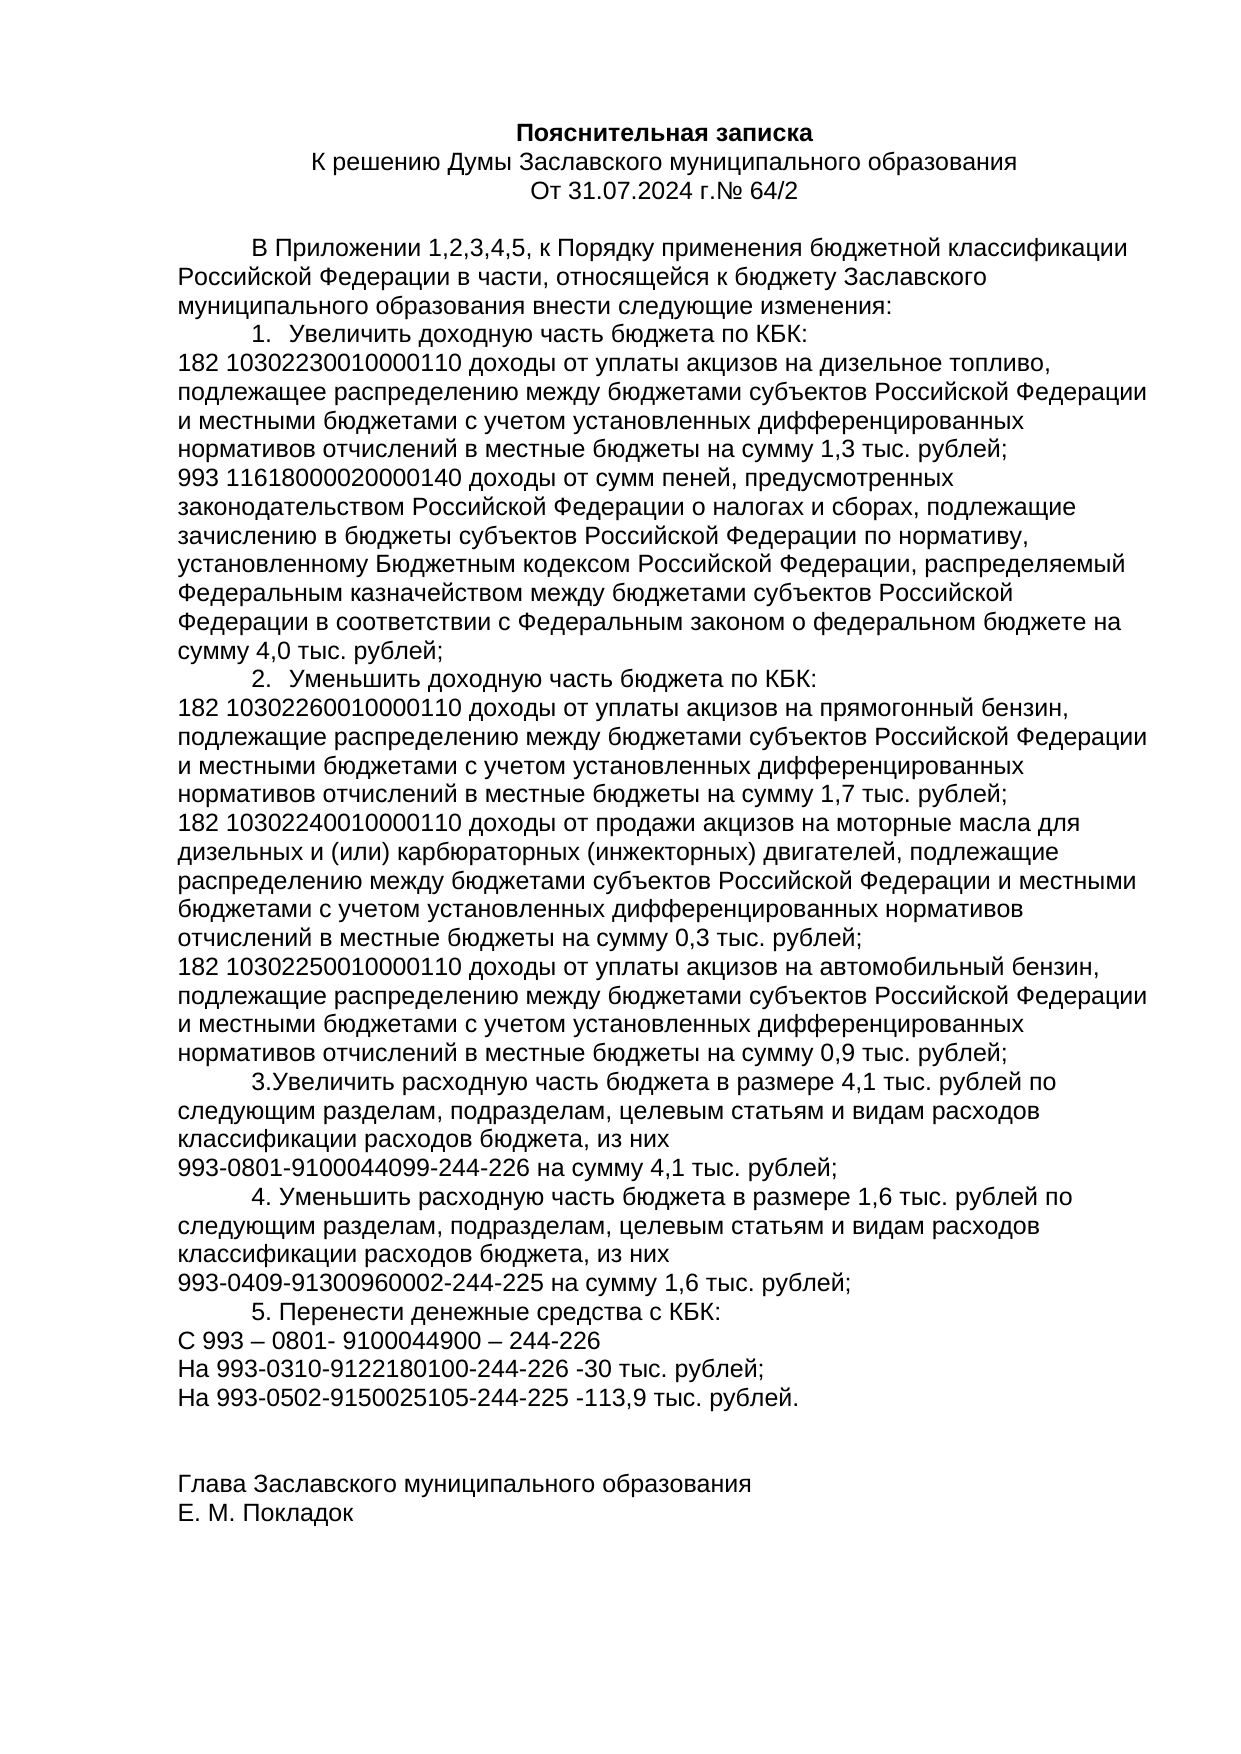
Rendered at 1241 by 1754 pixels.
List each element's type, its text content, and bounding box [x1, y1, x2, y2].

text Глава Заславского муниципального образования [177, 1469, 1152, 1498]
text С 993 – 0801- 9100044900 – 244-226 [177, 1326, 1152, 1354]
text 182 10302260010000110 доходы от уплаты акцизов на прямогонный бензин, подлежащие распределению между бюджетами субъектов Российской Федерации и местными бюджетами с учетом установленных дифференцированных нормативов отчислений в местные бюджеты на сумму 1,7 тыс. рублей; [177, 693, 1152, 808]
text В Приложении 1,2,3,4,5, к Порядку применения бюджетной классификации Российской Федерации в части, относящейся к бюджету Заславского муниципального образования внести следующие изменения: [177, 233, 1152, 319]
text следующим разделам, подразделам, целевым статьям и видам расходов классификации расходов бюджета, из них [177, 1096, 1152, 1153]
text От 31.07.2024 г.№ 64/2 [177, 176, 1152, 204]
text На 993-0310-9122180100-244-226 -30 тыс. рублей; [177, 1354, 1152, 1383]
list Уменьшить доходную часть бюджета по КБК: [251, 664, 1152, 693]
text К решению Думы Заславского муниципального образования [177, 147, 1152, 176]
text Е. М. Покладок [177, 1498, 1152, 1527]
text 5. Перенести денежные средства с КБК: [177, 1297, 1152, 1326]
list Увеличить доходную часть бюджета по КБК: [251, 319, 1152, 348]
text 182 10302230010000110 доходы от уплаты акцизов на дизельное топливо, подлежащее распределению между бюджетами субъектов Российской Федерации и местными бюджетами с учетом установленных дифференцированных нормативов отчислений в местные бюджеты на сумму 1,3 тыс. рублей; [177, 348, 1152, 463]
text На 993-0502-9150025105-244-225 -113,9 тыс. рублей. [177, 1383, 1152, 1412]
text 182 10302250010000110 доходы от уплаты акцизов на автомобильный бензин, подлежащие распределению между бюджетами субъектов Российской Федерации и местными бюджетами с учетом установленных дифференцированных нормативов отчислений в местные бюджеты на сумму 0,9 тыс. рублей; [177, 952, 1152, 1067]
text Пояснительная записка [177, 118, 1152, 147]
text 993-0409-91300960002-244-225 на сумму 1,6 тыс. рублей; [177, 1268, 1152, 1297]
text 993 11618000020000140 доходы от сумм пеней, предусмотренных законодательством Российской Федерации о налогах и сборах, подлежащие зачислению в бюджеты субъектов Российской Федерации по нормативу, установленному Бюджетным кодексом Российской Федерации, распределяемый Федеральным казначейством между бюджетами субъектов Российской Федерации в соответствии с Федеральным законом о федеральном бюджете на сумму 4,0 тыс. рублей; [177, 463, 1152, 664]
text 993-0801-9100044099-244-226 на сумму 4,1 тыс. рублей; [177, 1153, 1152, 1182]
text 4. Уменьшить расходную часть бюджета в размере 1,6 тыс. рублей по [177, 1182, 1152, 1211]
text следующим разделам, подразделам, целевым статьям и видам расходов классификации расходов бюджета, из них [177, 1211, 1152, 1268]
text 3.Увеличить расходную часть бюджета в размере 4,1 тыс. рублей по [177, 1067, 1152, 1096]
text 182 10302240010000110 доходы от продажи акцизов на моторные масла для дизельных и (или) карбюраторных (инжекторных) двигателей, подлежащие распределению между бюджетами субъектов Российской Федерации и местными бюджетами с учетом установленных дифференцированных нормативов отчислений в местные бюджеты на сумму 0,3 тыс. рублей; [177, 808, 1152, 952]
